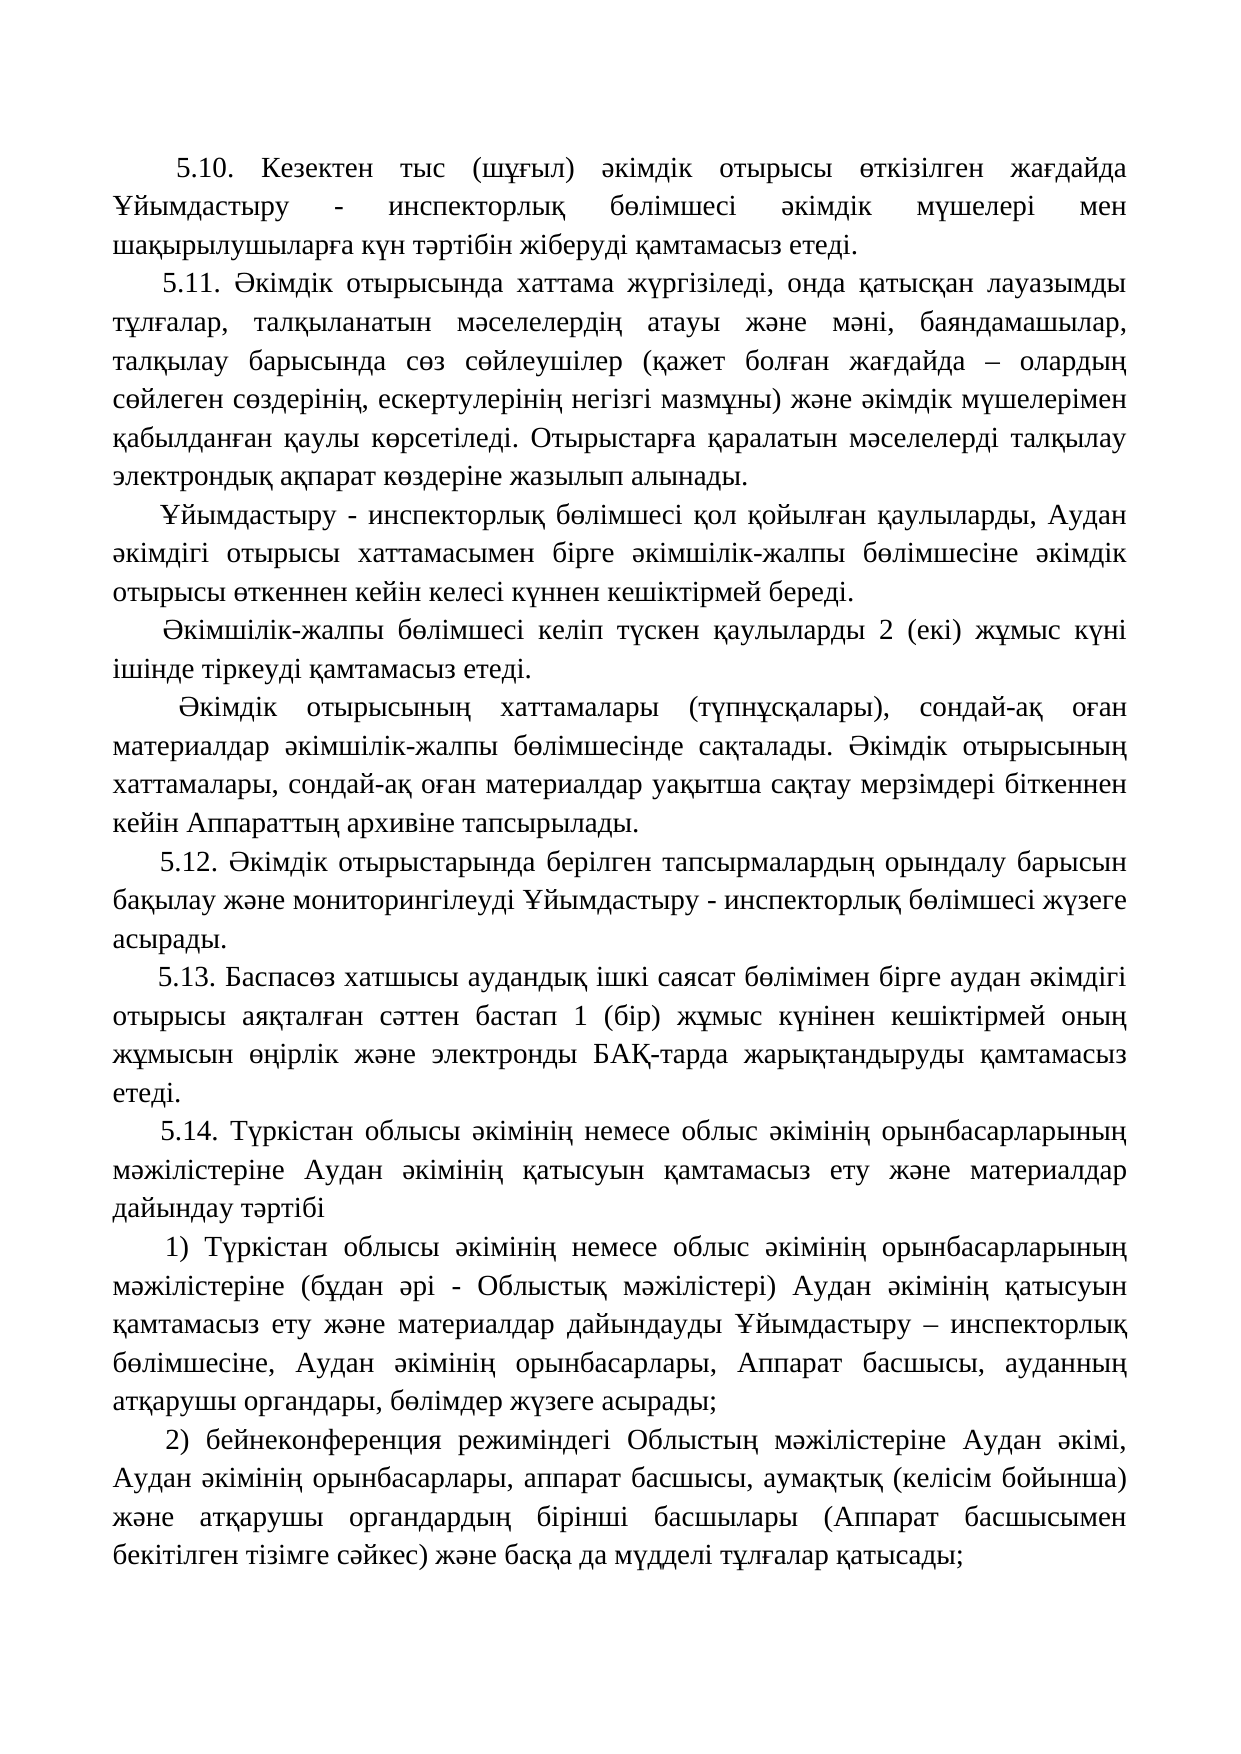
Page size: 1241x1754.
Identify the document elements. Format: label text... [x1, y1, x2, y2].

text 5.13. Баспасөз хатшысы аудандық ішкі саясат бөлімімен бірге аудан әкімдігі отырысы аяқталған сәттен бастап 1 (бір) жұмыс күнінен кешіктірмей оның жұмысын өңірлік және электронды БАҚ-тарда жарықтандыруды қамтамасыз етеді. [112, 959, 1128, 1108]
text 5.14. Түркістан облысы әкімінің немесе облыс әкімінің орынбасарларының мәжілістеріне Аудан әкімінің қатысуын қамтамасыз ету және материалдар дайындау тәртібі [112, 1113, 1128, 1224]
text 5.10. Кезектен тыс (шұғыл) әкімдік отырысы өткізілген жағдайда Ұйымдастыру - инспекторлық бөлімшесі әкімдік мүшелері мен шақырылушыларға күн тәртібін жіберуді қамтамасыз етеді. [112, 150, 1128, 261]
text 5.11. Әкімдік отырысында хаттама жүргізіледі, онда қатысқан лауазымды тұлғалар, талқыланатын мәселелердің атауы және мәні, баяндамашылар, талқылау барысында сөз сөйлеушілер (қажет болған жағдайда – олардың сөйлеген сөздерінің, ескертулерінің негізгі мазмұны) және әкімдік мүшелерімен қабылданған қаулы көрсетіледі. Отырыстарға қаралатын мәселелерді талқылау электрондық ақпарат көздеріне жазылып алынады. [112, 266, 1128, 492]
text Әкімдік отырысының хаттамалары (түпнұсқалары), сондай-ақ оған материалдар әкімшілік-жалпы бөлімшесінде сақталады. Әкімдік отырысының хаттамалары, сондай-ақ оған материалдар уақытша сақтау мерзімдері біткеннен кейін Аппараттың архивіне тапсырылады. [112, 689, 1128, 839]
text 5.12. Әкімдік отырыстарында берілген тапсырмалардың орындалу барысын бақылау және мониторингілеуді Ұйымдастыру - инспекторлық бөлімшесі жүзеге асырады. [112, 844, 1128, 954]
text Ұйымдастыру - инспекторлық бөлімшесі қол қойылған қаулыларды, Аудан әкімдігі отырысы хаттамасымен бірге әкімшілік-жалпы бөлімшесіне әкімдік отырысы өткеннен кейін келесі күннен кешіктірмей береді. [112, 497, 1128, 607]
text Әкімшілік-жалпы бөлімшесі келіп түскен қаулыларды 2 (екі) жұмыс күні ішінде тіркеуді қамтамасыз етеді. [112, 612, 1128, 684]
text 1) Түркістан облысы әкімінің немесе облыс әкімінің орынбасарларының мәжілістеріне (бұдан әрі - Облыстық мәжілістері) Аудан әкімінің қатысуын қамтамасыз ету және материалдар дайындауды Ұйымдастыру – инспекторлық бөлімшесіне, Аудан әкімінің орынбасарлары, Аппарат басшысы, ауданның атқарушы органдары, бөлімдер жүзеге асырады; [112, 1229, 1128, 1417]
text 2) бейнеконференция режиміндегі Облыстың мәжілістеріне Аудан әкімі, Аудан әкімінің орынбасарлары, аппарат басшысы, аумақтық (келісім бойынша) және атқарушы органдардың бірінші басшылары (Аппарат басшысымен бекітілген тізімге сәйкес) және басқа да мүдделі тұлғалар қатысады; [112, 1422, 1128, 1571]
